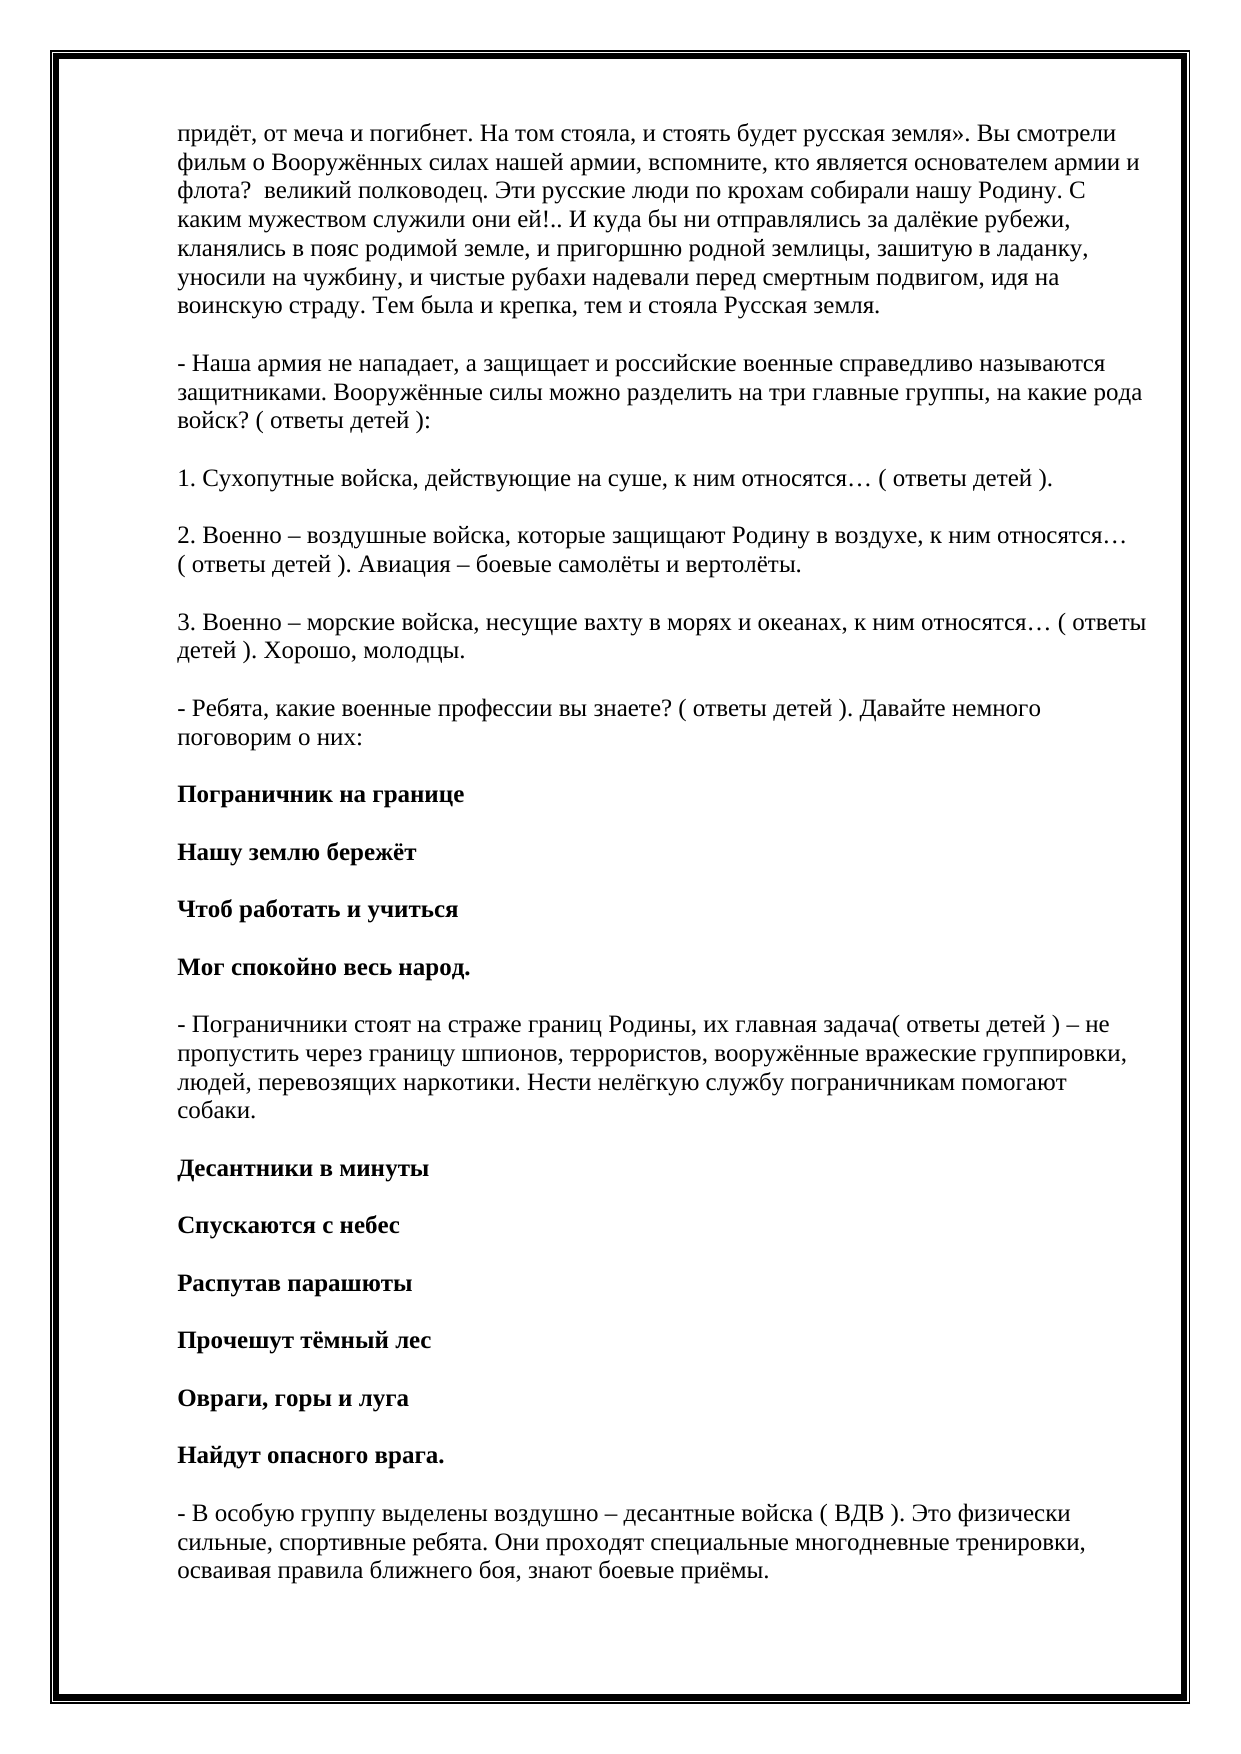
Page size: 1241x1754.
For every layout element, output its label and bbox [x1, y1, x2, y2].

text [177, 118, 1152, 1613]
